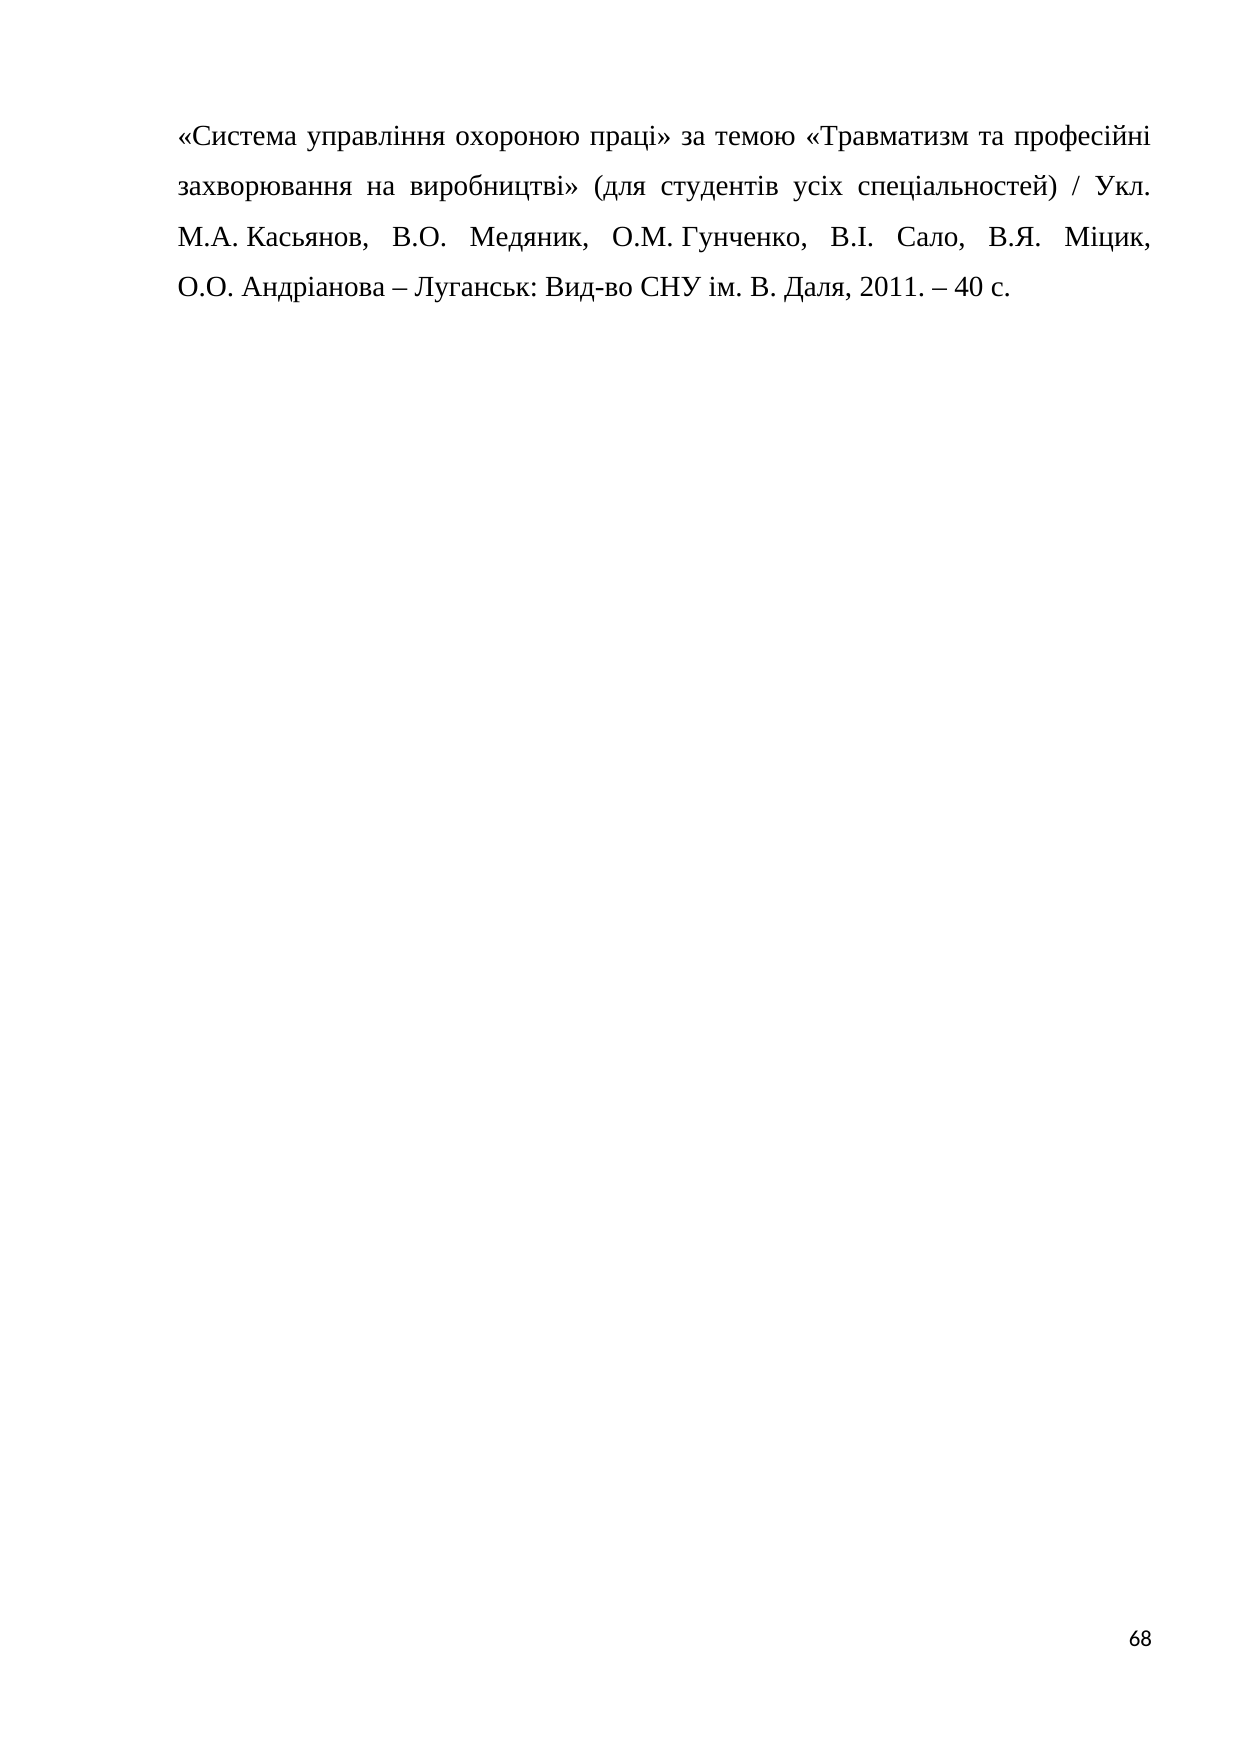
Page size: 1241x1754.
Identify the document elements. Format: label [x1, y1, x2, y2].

text [177, 118, 1152, 303]
